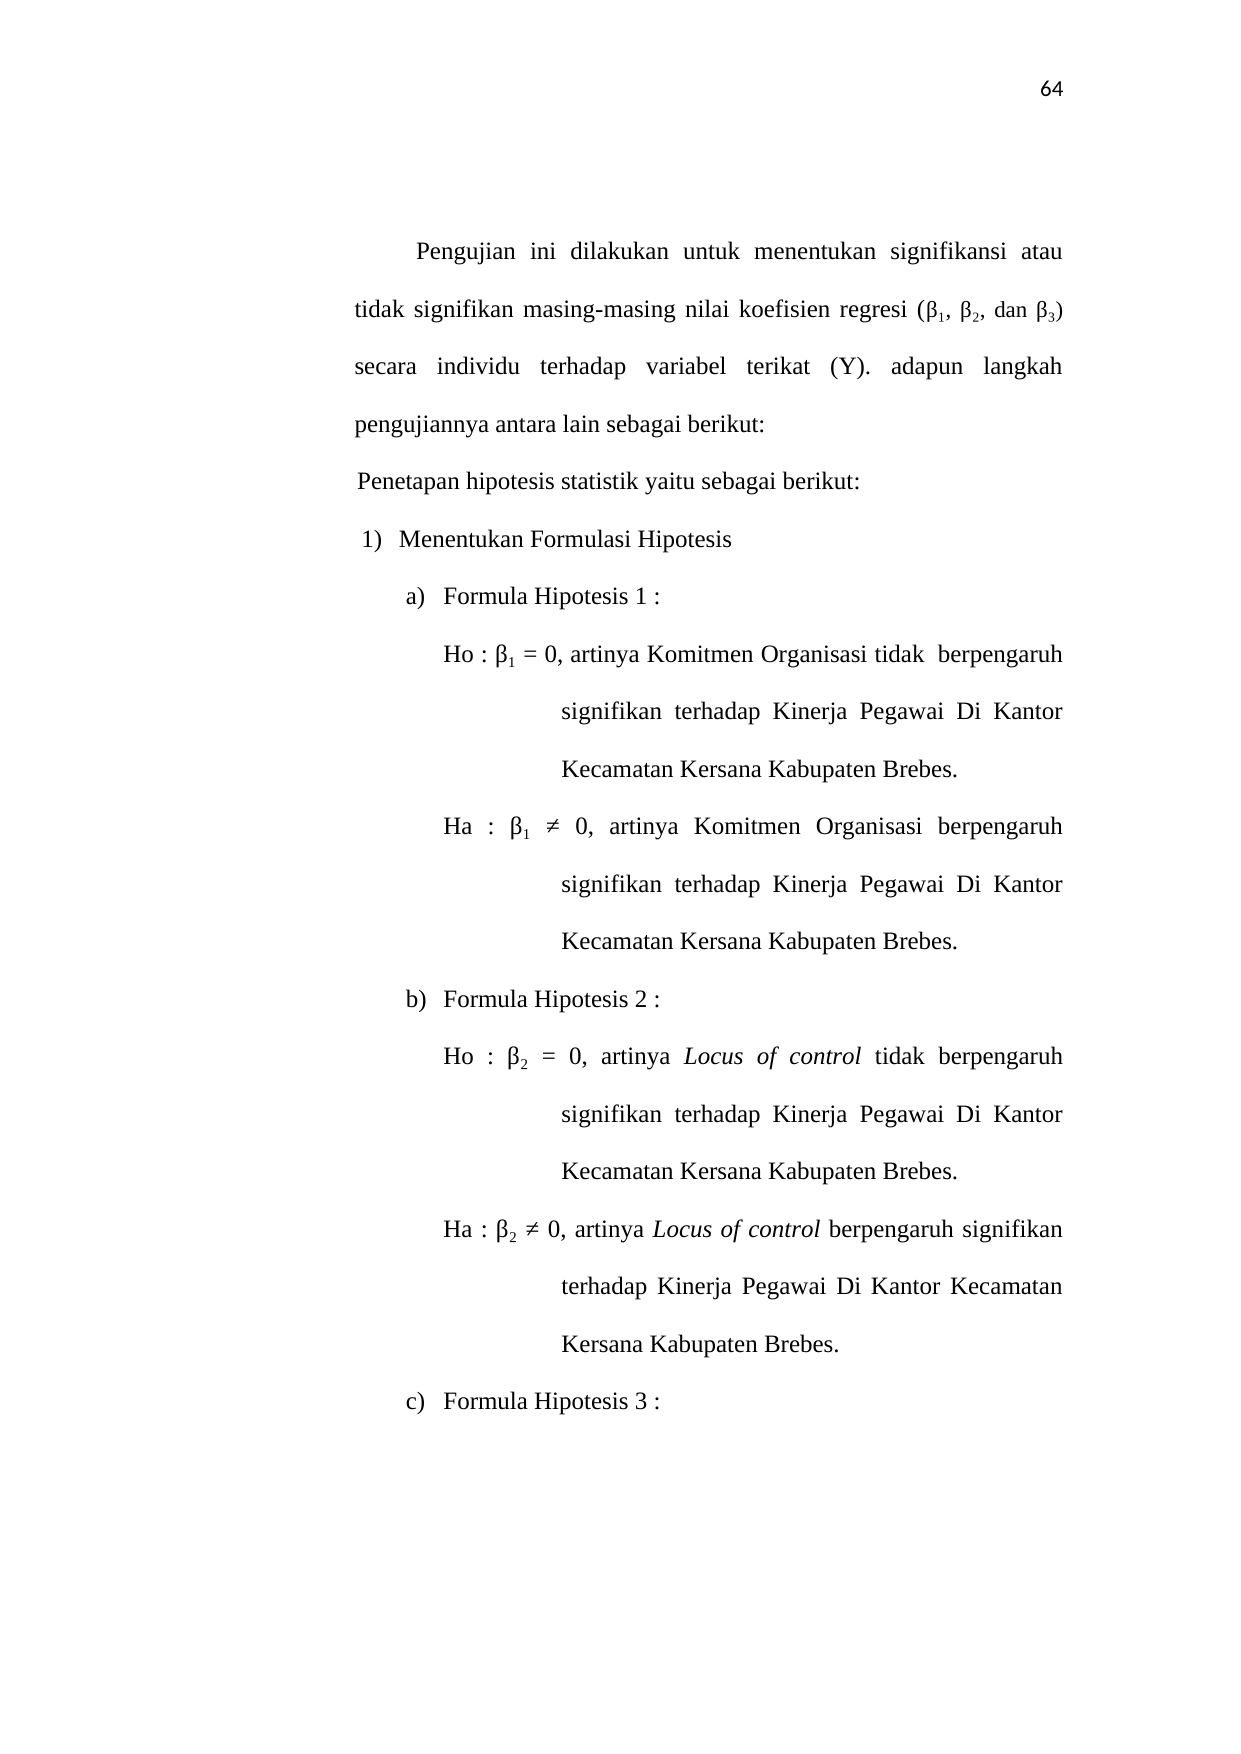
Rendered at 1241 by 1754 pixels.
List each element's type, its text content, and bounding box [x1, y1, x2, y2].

list Ho : β₁ = 0, artinya Komitmen Organisasi tidak berpengaruh signifikan terhadap Kinerja Pegawai Di Kantor Kecamatan Kersana Kabupaten Brebes. [443, 639, 1063, 782]
list Pengujian ini dilakukan untuk menentukan signifikansi atau tidak signifikan masing-masing nilai koefisien regresi (β₁, β₂, dan β₃) secara individu terhadap variabel terikat (Y). adapun langkah pengujiannya antara lain sebagai berikut: [354, 236, 1063, 437]
list Ha : β₁ ≠ 0, artinya Komitmen Organisasi berpengaruh signifikan terhadap Kinerja Pegawai Di Kantor Kecamatan Kersana Kabupaten Brebes. [443, 811, 1063, 955]
list Ho : β₂ = 0, artinya Locus of control tidak berpengaruh signifikan terhadap Kinerja Pegawai Di Kantor Kecamatan Kersana Kabupaten Brebes. [443, 1041, 1063, 1185]
list Formula Hipotesis 3 : [406, 1386, 1063, 1415]
list Penetapan hipotesis statistik yaitu sebagai berikut: [325, 466, 1063, 495]
list Ha : β₂ ≠ 0, artinya Locus of control berpengaruh signifikan terhadap Kinerja Pegawai Di Kantor Kecamatan Kersana Kabupaten Brebes. [443, 1214, 1063, 1357]
list Formula Hipotesis 2 : [406, 984, 1063, 1012]
list Menentukan Formulasi Hipotesis [361, 524, 1063, 552]
list Formula Hipotesis 1 : [406, 581, 1063, 610]
